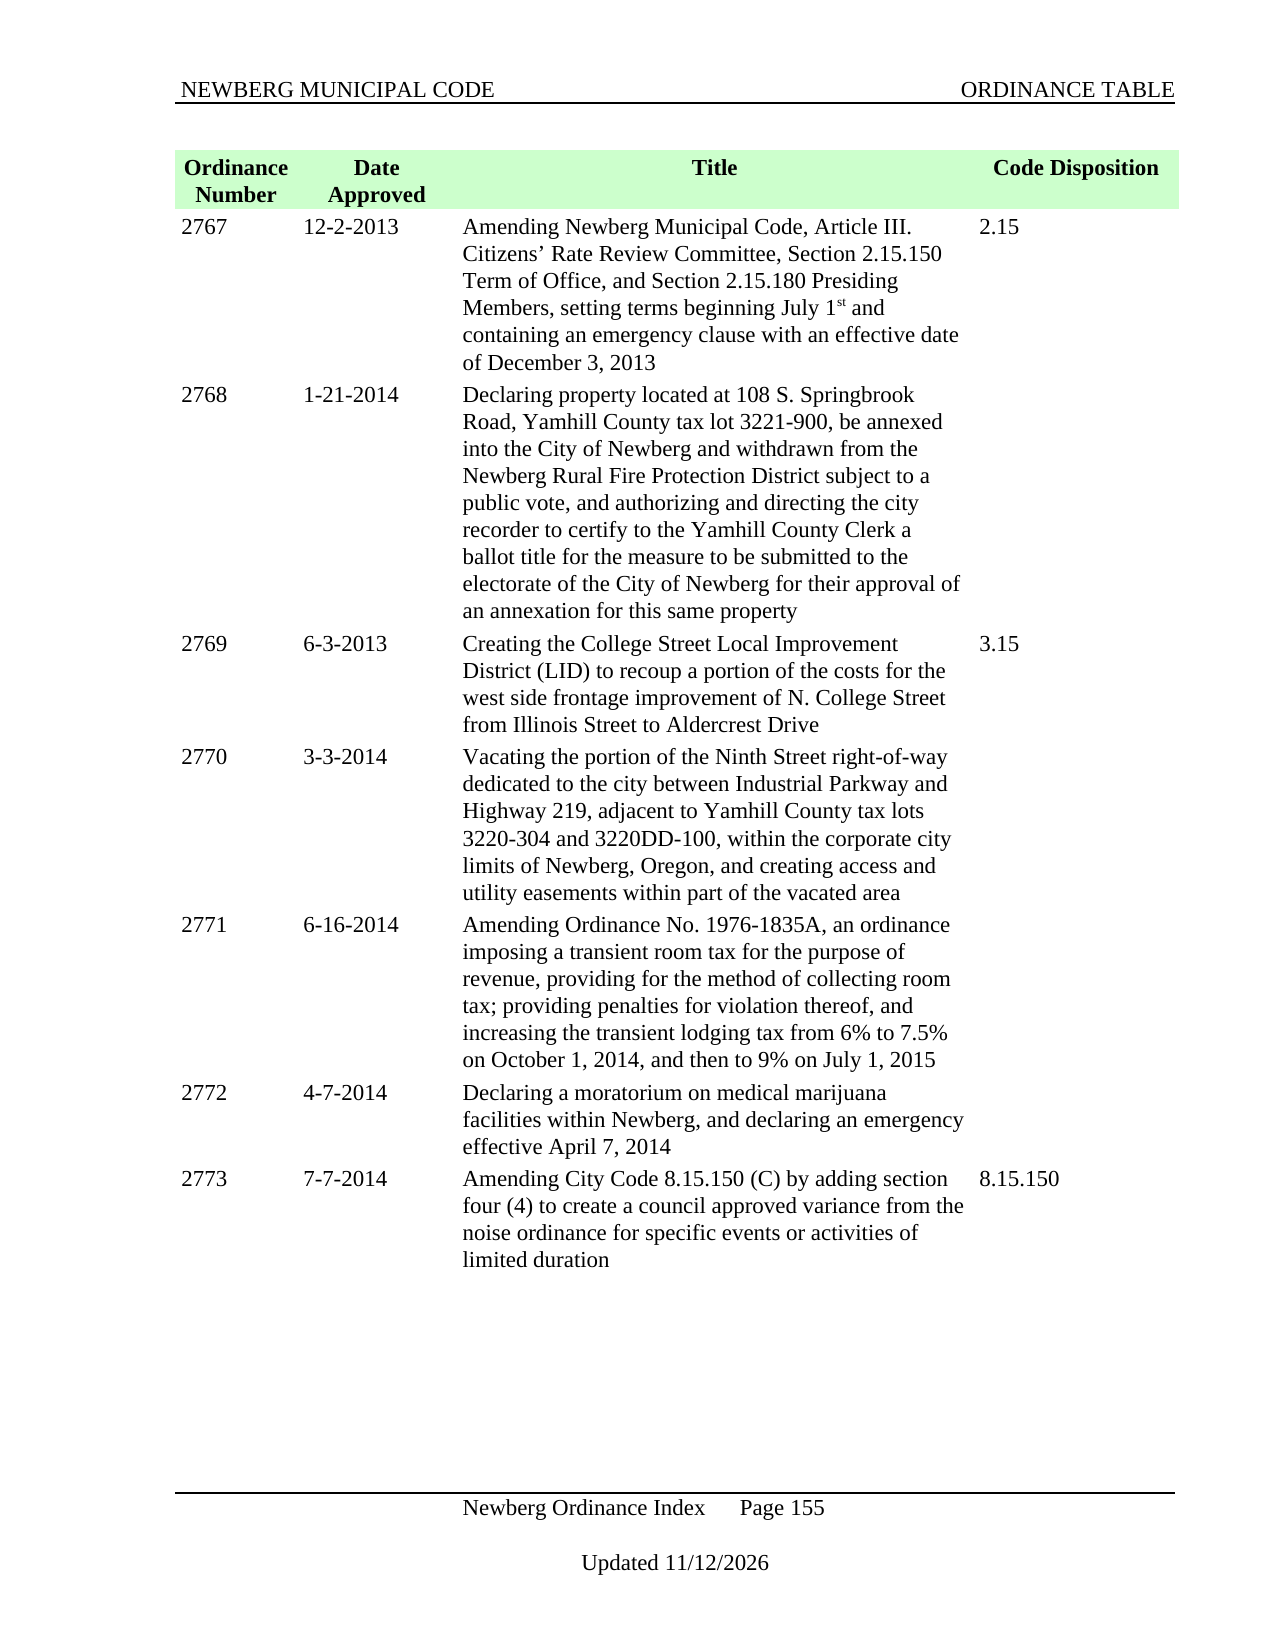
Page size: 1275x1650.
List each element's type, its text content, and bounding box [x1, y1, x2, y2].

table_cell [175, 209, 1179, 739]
table_header Title [456, 150, 973, 209]
table_header Ordinance Number [175, 150, 297, 209]
table_header Code Disposition [973, 150, 1179, 209]
table_header Date Approved [297, 150, 456, 209]
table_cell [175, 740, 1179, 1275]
